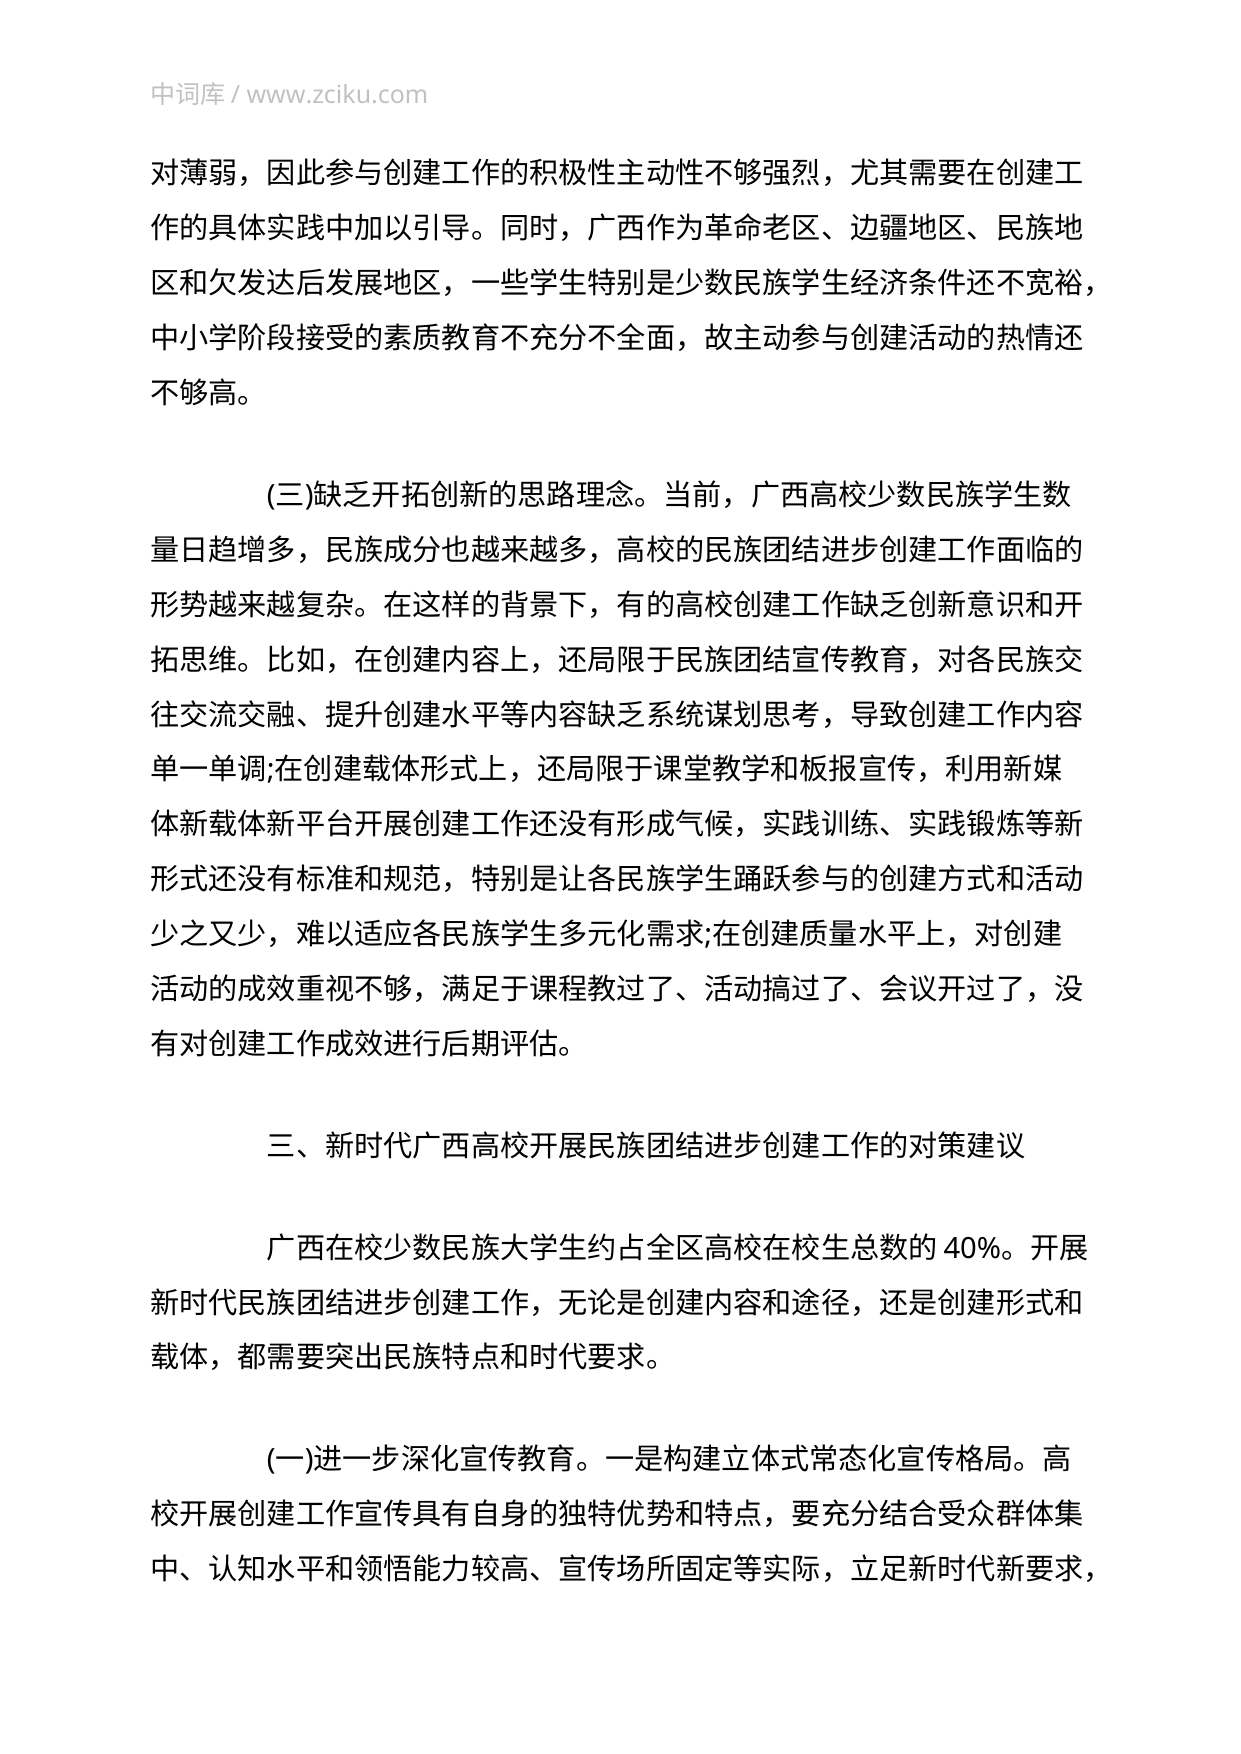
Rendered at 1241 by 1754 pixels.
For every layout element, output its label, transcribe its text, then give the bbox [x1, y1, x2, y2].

text (三)缺乏开拓创新的思路理念。当前，广西高校少数民族学生数量日趋增多，民族成分也越来越多，高校的民族团结进步创建工作面临的形势越来越复杂。在这样的背景下，有的高校创建工作缺乏创新意识和开拓思维。比如，在创建内容上，还局限于民族团结宣传教育，对各民族交往交流交融、提升创建水平等内容缺乏系统谋划思考，导致创建工作内容单一单调;在创建载体形式上，还局限于课堂教学和板报宣传，利用新媒体新载体新平台开展创建工作还没有形成气候，实践训练、实践锻炼等新形式还没有标准和规范，特别是让各民族学生踊跃参与的创建方式和活动少之又少，难以适应各民族学生多元化需求;在创建质量水平上，对创建活动的成效重视不够，满足于课程教过了、活动搞过了、会议开过了，没有对创建工作成效进行后期评估。 [150, 471, 1090, 1063]
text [150, 1436, 1090, 1588]
text 三、新时代广西高校开展民族团结进步创建工作的对策建议 [150, 1122, 1090, 1165]
text 广西在校少数民族大学生约占全区高校在校生总数的40%。开展新时代民族团结进步创建工作，无论是创建内容和途径，还是创建形式和载体，都需要突出民族特点和时代要求。 [150, 1224, 1090, 1376]
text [150, 150, 1090, 412]
